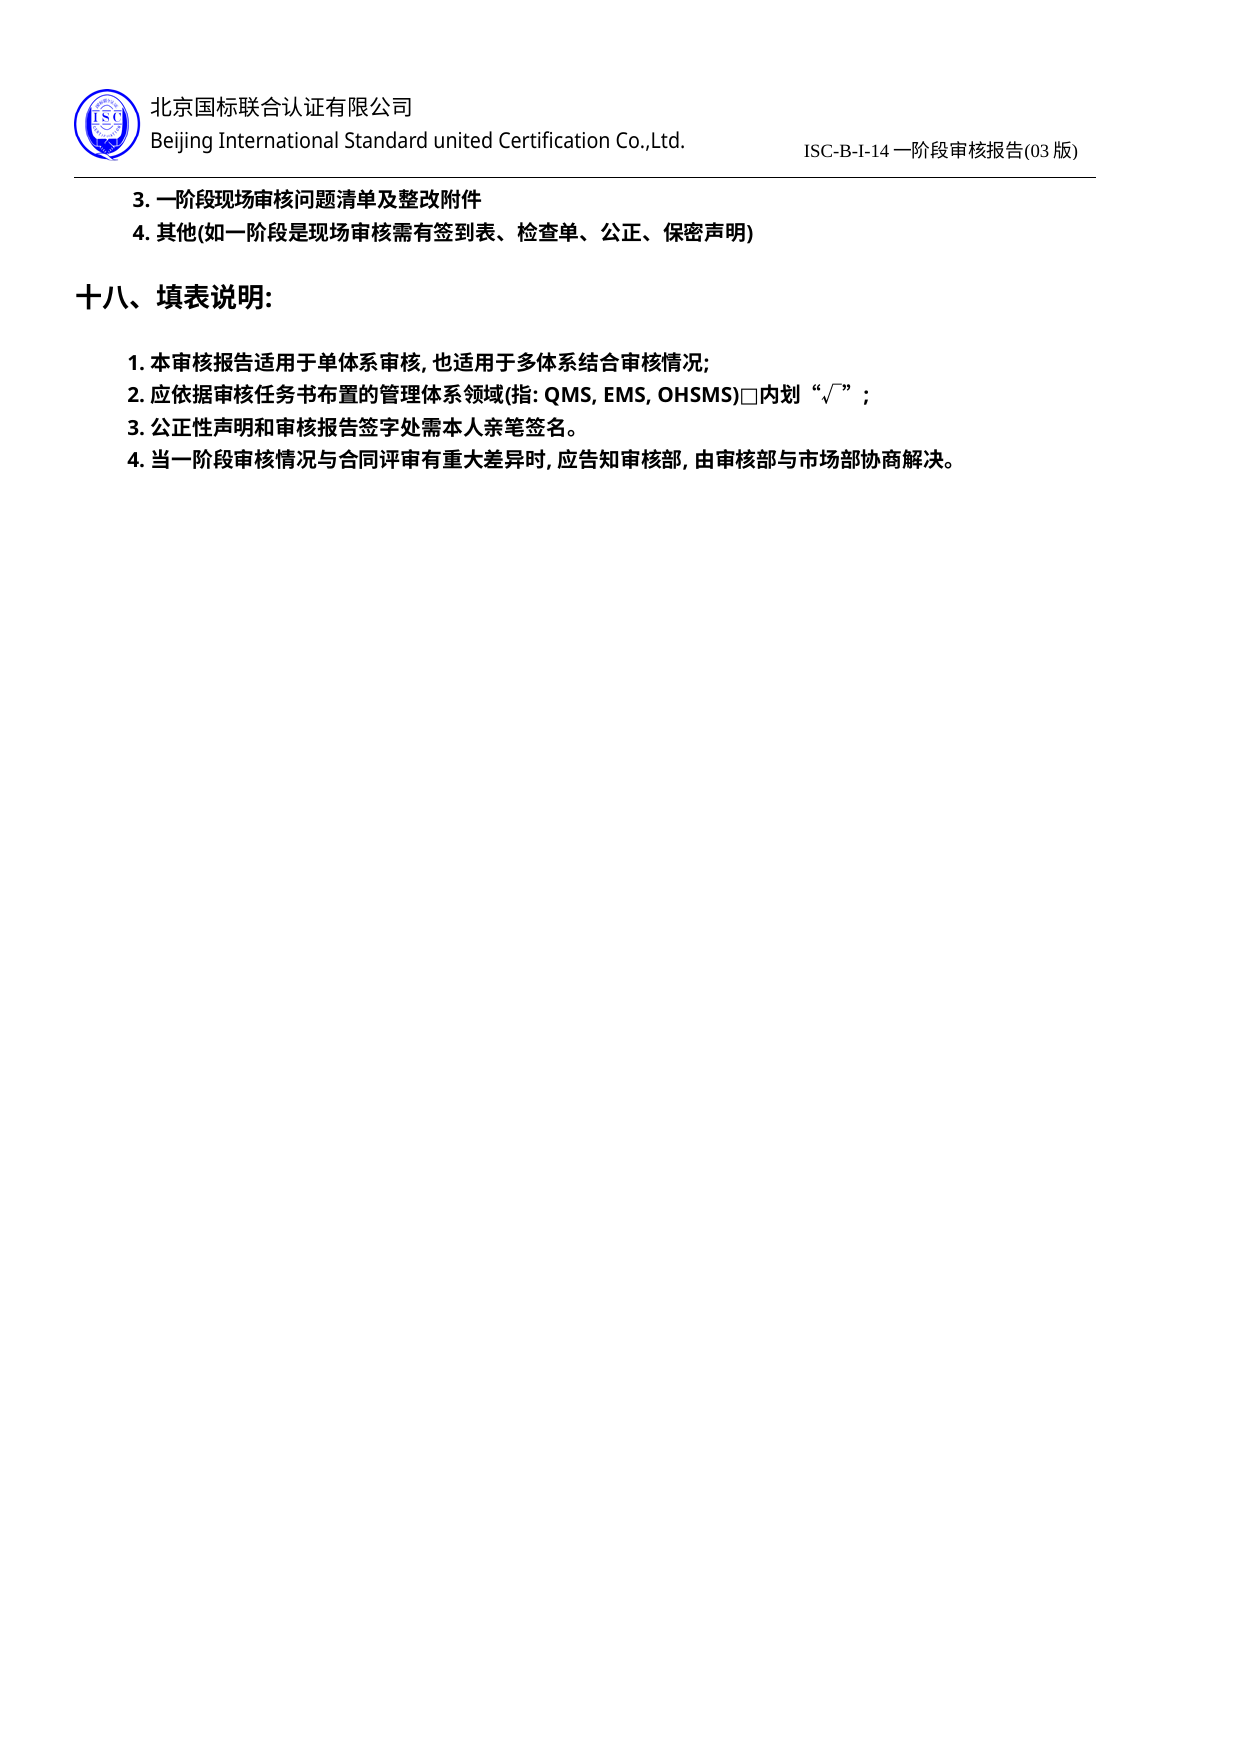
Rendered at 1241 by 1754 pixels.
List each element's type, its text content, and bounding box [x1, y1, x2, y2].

text 2. 应依据审核任务书布置的管理体系领域(指: QMS, EMS, OHSMS)□内划“√”; [104, 377, 1107, 410]
text 4. 其他(如一阶段是现场审核需有签到表、检查单、公正、保密声明) [104, 215, 1107, 247]
text 3. 一阶段现场审核问题清单及整改附件 [104, 182, 1107, 215]
picture [74, 89, 143, 161]
text 4. 当一阶段审核情况与合同评审有重大差异时, 应告知审核部, 由审核部与市场部协商解决。 [104, 442, 1107, 475]
text 十八、填表说明: [75, 263, 1107, 328]
text 3. 公正性声明和审核报告签字处需本人亲笔签名。 [104, 410, 1107, 442]
text 1. 本审核报告适用于单体系审核, 也适用于多体系结合审核情况; [104, 345, 1107, 377]
